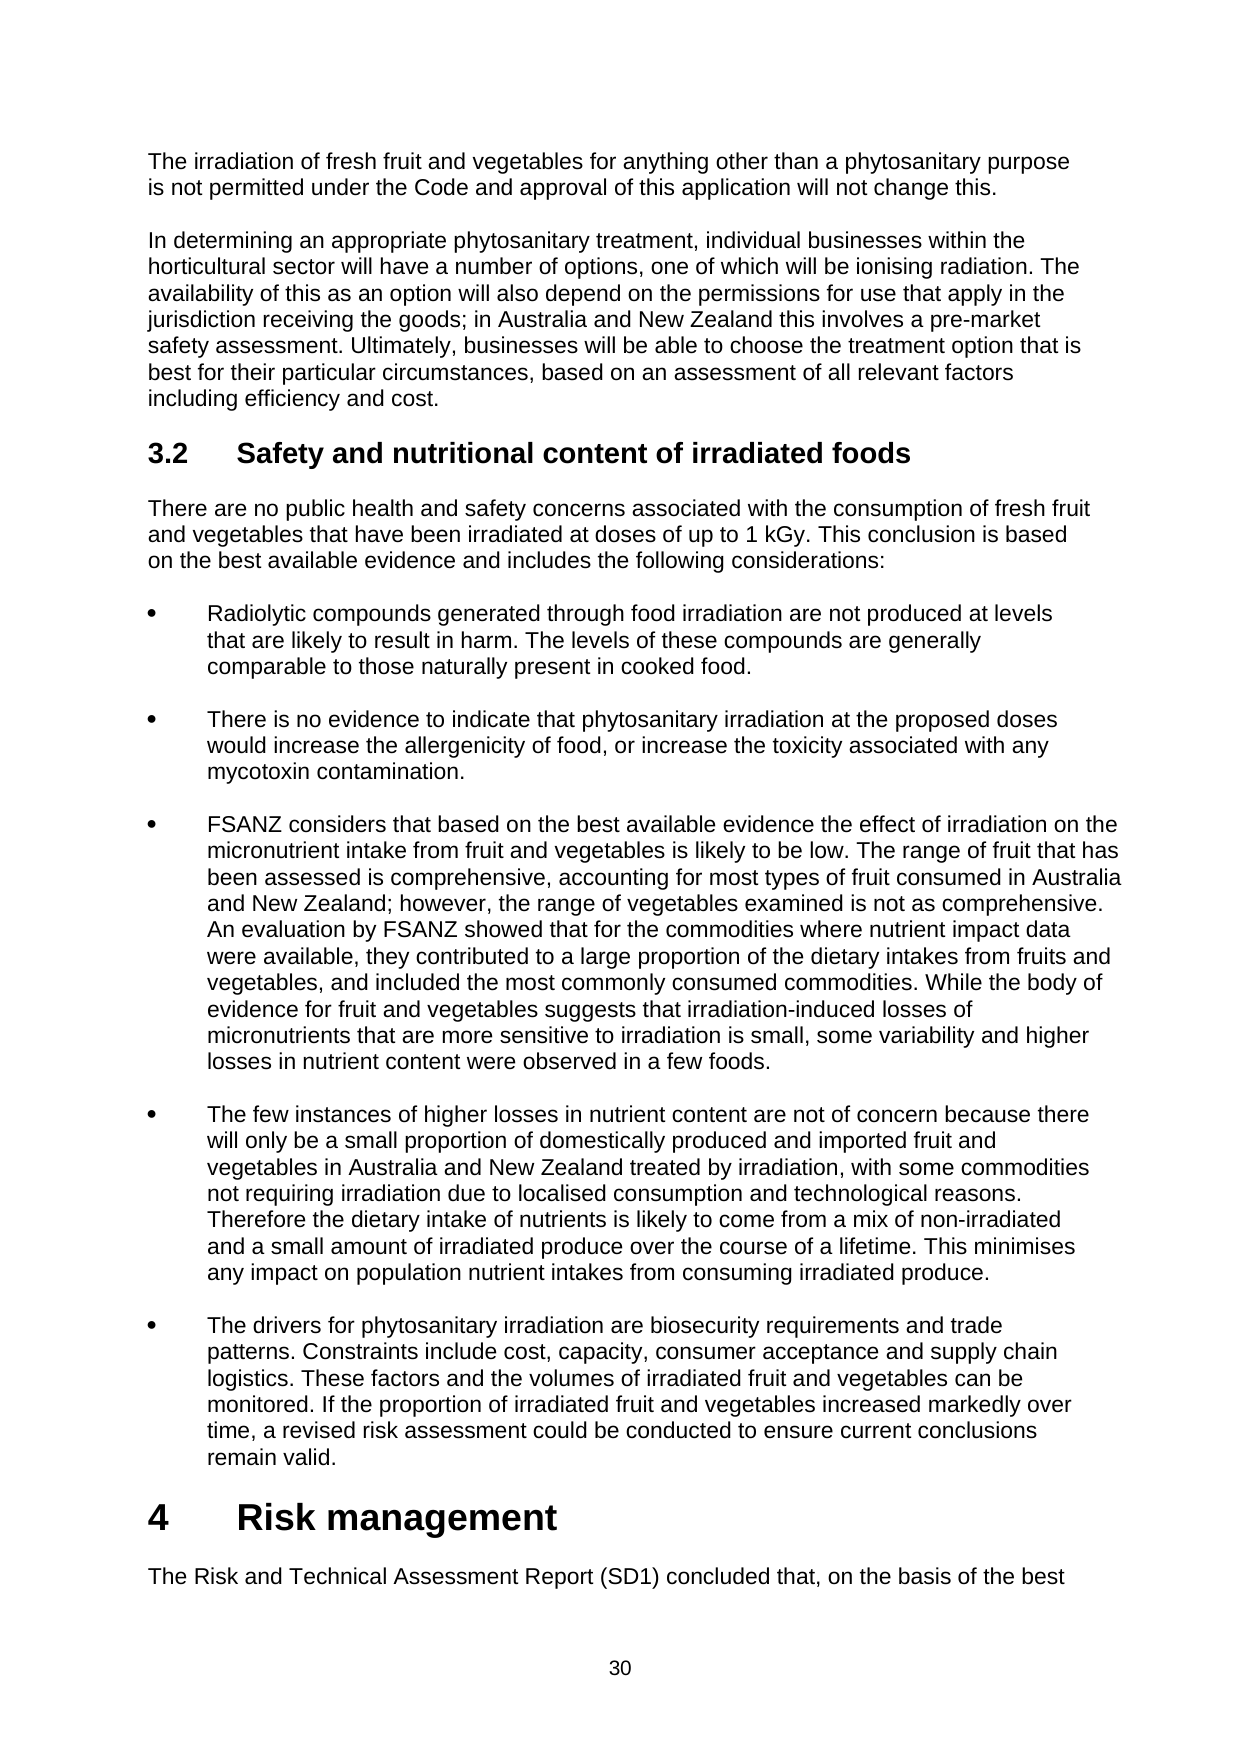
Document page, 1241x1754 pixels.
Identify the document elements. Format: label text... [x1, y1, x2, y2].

subtitle 3.2 Safety and nutritional content of irradiated foods [148, 436, 1092, 470]
text The irradiation of fresh fruit and vegetables for anything other than a phytosanitary purpose is not permitted under the Code and approval of this application will not change this. [148, 148, 1092, 200]
list Radiolytic compounds generated through food irradiation are not produced at levels that are likely to result in harm. The levels of these compounds are generally comparable to those naturally present in cooked food. [148, 600, 1092, 679]
text In determining an appropriate phytosanitary treatment, individual businesses within the horticultural sector will have a number of options, one of which will be ionising radiation. The availability of this as an option will also depend on the permissions for use that apply in the jurisdiction receiving the goods; in Australia and New Zealand this involves a pre-market safety assessment. Ultimately, businesses will be able to choose the treatment option that is best for their particular circumstances, based on an assessment of all relevant factors including efficiency and cost. [148, 227, 1092, 411]
list FSANZ considers that based on the best available evidence the effect of irradiation on the micronutrient intake from fruit and vegetables is likely to be low. The range of fruit that has been assessed is comprehensive, accounting for most types of fruit consumed in Australia and New Zealand; however, the range of vegetables examined is not as comprehensive. An evaluation by FSANZ showed that for the commodities where nutrient impact data were available, they contributed to a large proportion of the dietary intakes from fruits and vegetables, and included the most commonly consumed commodities. While the body of evidence for fruit and vegetables suggests that irradiation-induced losses of micronutrients that are more sensitive to irradiation is small, some variability and higher losses in nutrient content were observed in a few foods. [148, 811, 1122, 1074]
list The few instances of higher losses in nutrient content are not of concern because there will only be a small proportion of domestically produced and imported fruit and vegetables in Australia and New Zealand treated by irradiation, with some commodities not requiring irradiation due to localised consumption and technological reasons. Therefore the dietary intake of nutrients is likely to come from a mix of non-irradiated and a small amount of irradiated produce over the course of a lifetime. This minimises any impact on population nutrient intakes from consuming irradiated produce. [148, 1101, 1092, 1285]
text There are no public health and safety concerns associated with the consumption of fresh fruit and vegetables that have been irradiated at doses of up to 1 kGy. This conclusion is based on the best available evidence and includes the following considerations: [148, 495, 1092, 574]
list The drivers for phytosanitary irradiation are biosecurity requirements and trade patterns. Constraints include cost, capacity, consumer acceptance and supply chain logistics. These factors and the volumes of irradiated fruit and vegetables can be monitored. If the proportion of irradiated fruit and vegetables increased markedly over time, a revised risk assessment could be conducted to ensure current conclusions remain valid. [148, 1312, 1092, 1470]
subtitle 4 Risk management [148, 1495, 1092, 1538]
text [148, 1563, 1092, 1589]
list There is no evidence to indicate that phytosanitary irradiation at the proposed doses would increase the allergenicity of food, or increase the toxicity associated with any mycotoxin contamination. [148, 706, 1092, 785]
